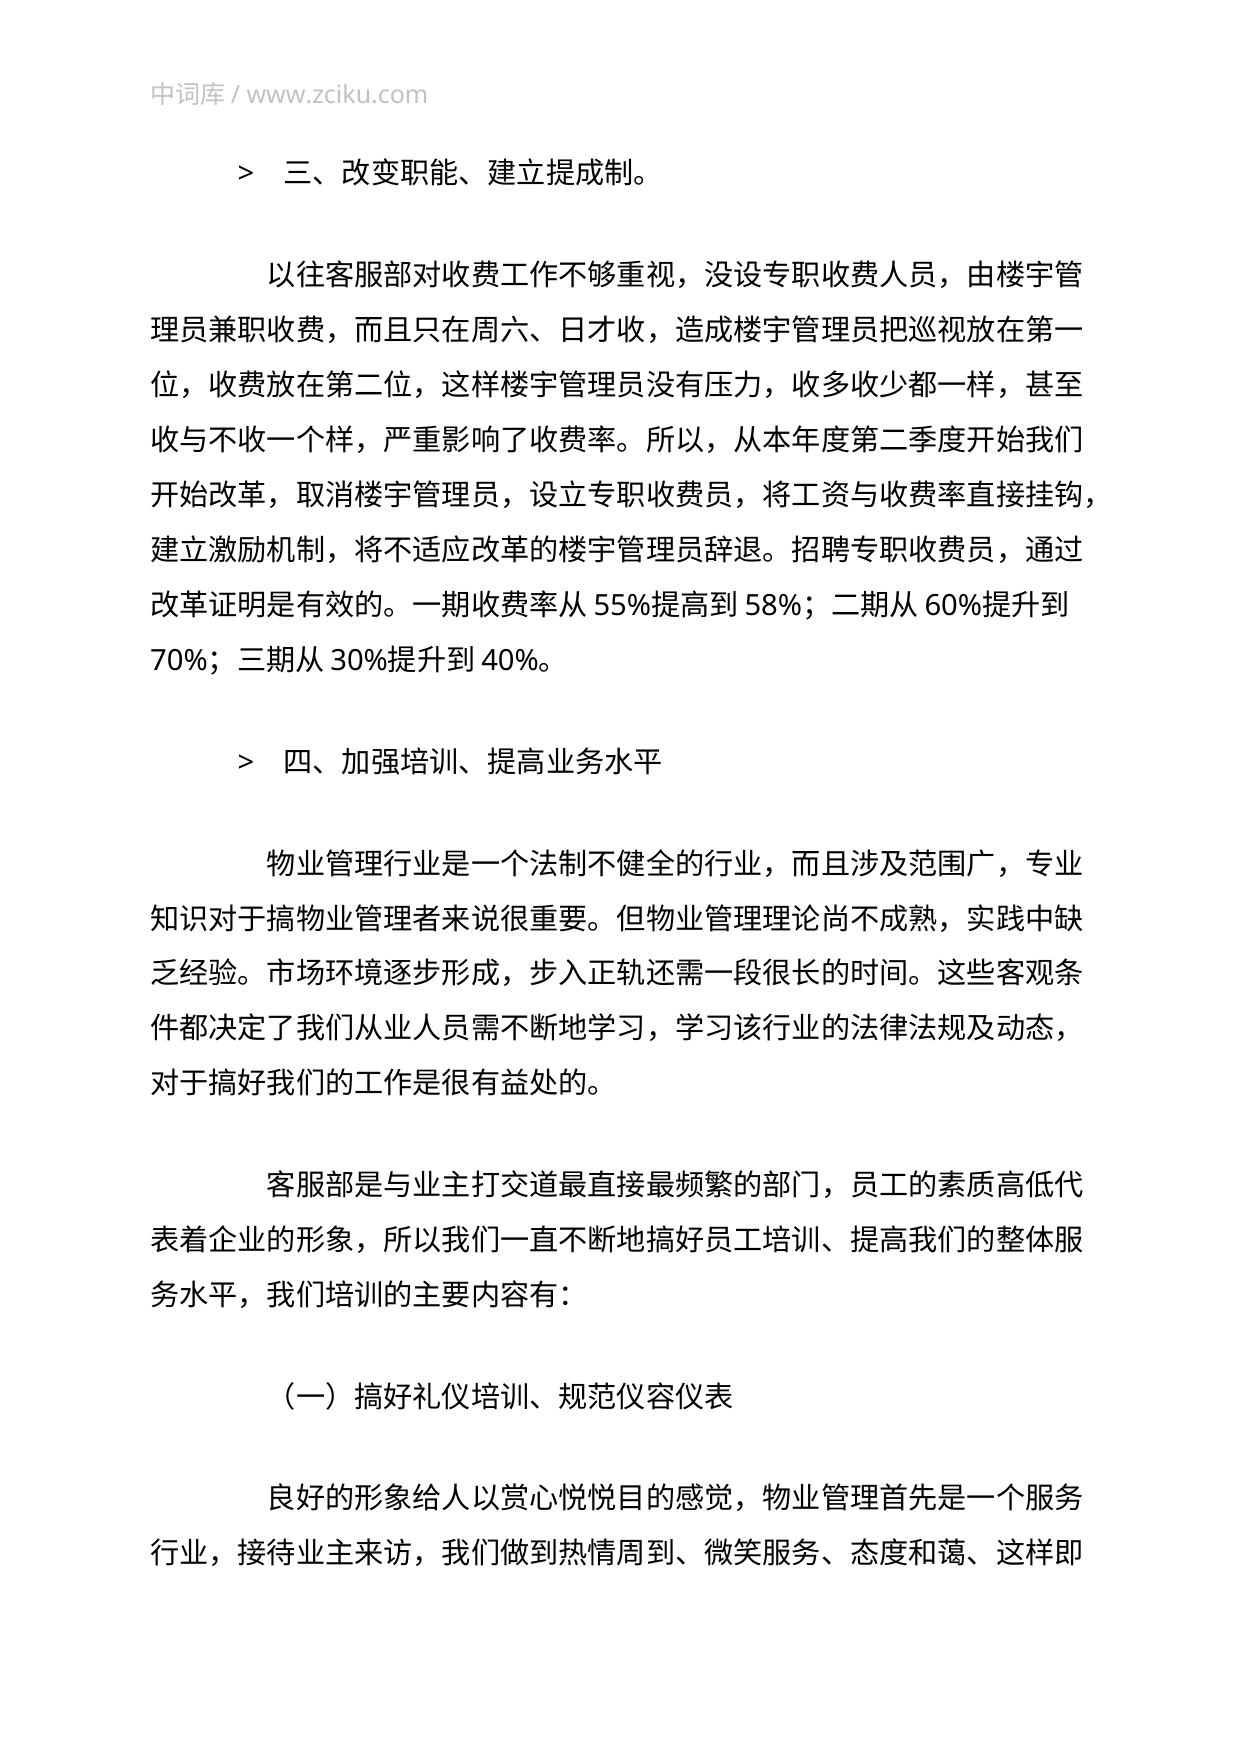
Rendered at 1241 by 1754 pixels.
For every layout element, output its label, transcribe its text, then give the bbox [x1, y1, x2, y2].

text > 四、加强培训、提高业务水平 [150, 738, 1090, 781]
text 客服部是与业主打交道最直接最频繁的部门，员工的素质高低代表着企业的形象，所以我们一直不断地搞好员工培训、提高我们的整体服务水平，我们培训的主要内容有： [150, 1162, 1090, 1314]
text 物业管理行业是一个法制不健全的行业，而且涉及范围广，专业知识对于搞物业管理者来说很重要。但物业管理理论尚不成熟，实践中缺乏经验。市场环境逐步形成，步入正轨还需一段很长的时间。这些客观条件都决定了我们从业人员需不断地学习，学习该行业的法律法规及动态，对于搞好我们的工作是很有益处的。 [150, 840, 1090, 1102]
text > 三、改变职能、建立提成制。 [150, 150, 1090, 192]
text 以往客服部对收费工作不够重视，没设专职收费人员，由楼宇管理员兼职收费，而且只在周六、日才收，造成楼宇管理员把巡视放在第一位，收费放在第二位，这样楼宇管理员没有压力，收多收少都一样，甚至收与不收一个样，严重影响了收费率。所以，从本年度第二季度开始我们开始改革，取消楼宇管理员，设立专职收费员，将工资与收费率直接挂钩，建立激励机制，将不适应改革的楼宇管理员辞退。招聘专职收费员，通过改革证明是有效的。一期收费率从55%提高到58%；二期从60%提升到70%；三期从30%提升到40%。 [150, 252, 1090, 679]
text （一）搞好礼仪培训、规范仪容仪表 [150, 1373, 1090, 1416]
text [150, 1475, 1090, 1572]
